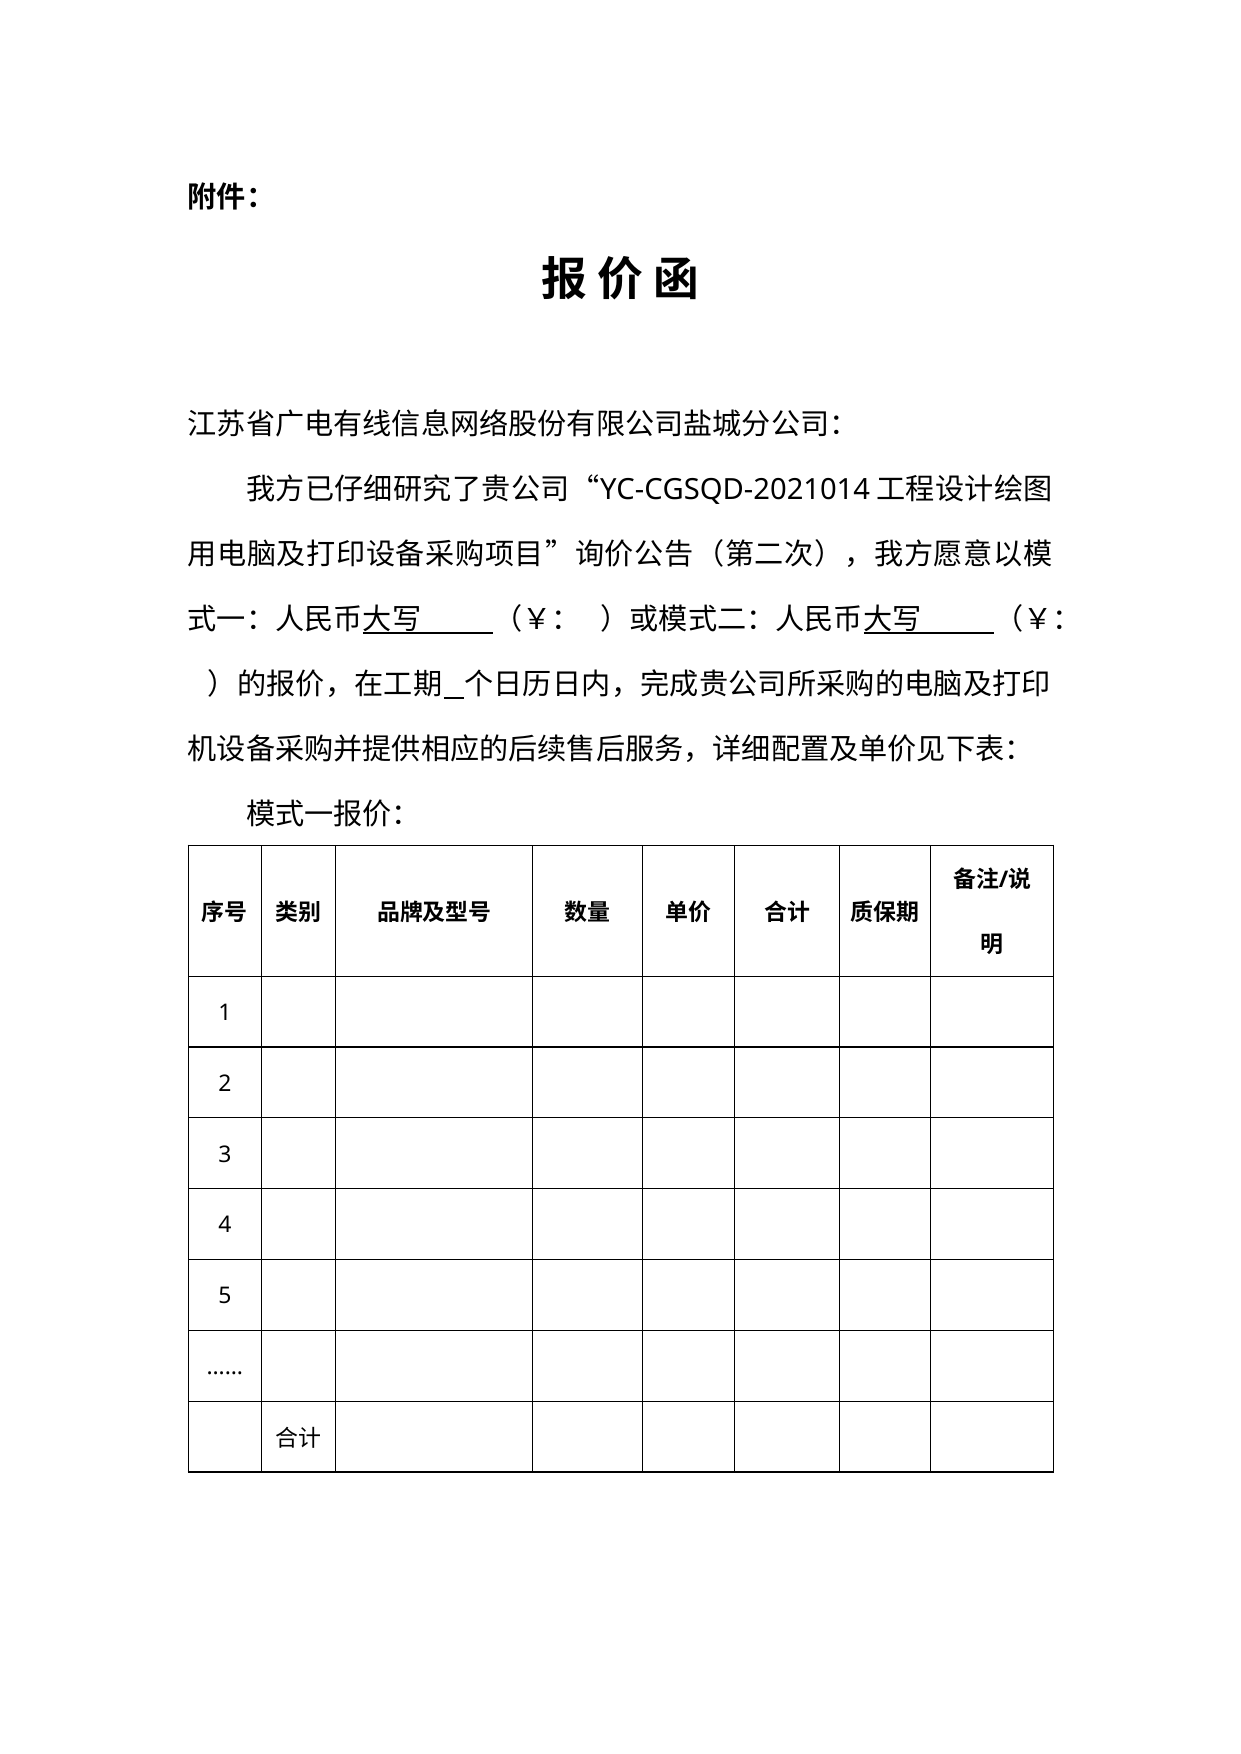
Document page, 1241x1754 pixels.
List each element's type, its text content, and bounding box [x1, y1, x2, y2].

table_cell [533, 977, 642, 1046]
table_header 备注/说明 [931, 846, 1053, 976]
table_cell [735, 1260, 839, 1330]
table_cell [262, 1189, 335, 1259]
table_cell 1 [189, 977, 261, 1046]
table_cell [840, 977, 930, 1046]
table_cell 5 [189, 1260, 261, 1330]
text 附件： [187, 162, 1053, 227]
table_cell [931, 1402, 1053, 1471]
table_cell [262, 1118, 335, 1188]
table_header 单价 [643, 846, 734, 976]
text 江苏省广电有线信息网络股份有限公司盐城分公司： [187, 389, 1053, 454]
table_cell [262, 977, 335, 1046]
table_header 合计 [735, 846, 839, 976]
table_cell 4 [189, 1189, 261, 1259]
table_cell [336, 1189, 532, 1259]
text 我方已仔细研究了贵公司“YC-CGSQD-2021014工程设计绘图用电脑及打印设备采购项目”询价公告（第二次），我方愿意以模式一：人民币大写 （￥： ）或模式二：人民币大写 （￥： ）的报价，在工期 个日历日内，完成贵公司所采购的电脑及打印机设备采购并提供相应的后续售后服务，详细配置及单价见下表： [187, 454, 1053, 779]
table_cell [643, 1331, 734, 1401]
table_cell …… [189, 1331, 261, 1401]
table_cell 合计 [262, 1402, 335, 1471]
table_cell [262, 1260, 335, 1330]
table_cell [336, 1331, 532, 1401]
table_cell [735, 977, 839, 1046]
table_cell [840, 1402, 930, 1471]
table_cell [840, 1189, 930, 1259]
text 模式一报价： [187, 779, 1053, 844]
table_cell [533, 1260, 642, 1330]
table_cell [533, 1402, 642, 1471]
table_cell [735, 1331, 839, 1401]
table_cell [336, 977, 532, 1046]
table_header 类别 [262, 846, 335, 976]
table_cell [189, 1402, 261, 1471]
table_cell [533, 1048, 642, 1117]
table_cell [931, 1189, 1053, 1259]
table_header 序号 [189, 846, 261, 976]
table_header 质保期 [840, 846, 930, 976]
table_header 数量 [533, 846, 642, 976]
table_cell [931, 1118, 1053, 1188]
table_cell [643, 1402, 734, 1471]
table_cell [840, 1260, 930, 1330]
table_cell [533, 1118, 642, 1188]
table_cell [643, 1189, 734, 1259]
table_cell [735, 1402, 839, 1471]
table_cell [840, 1331, 930, 1401]
table_cell [735, 1048, 839, 1117]
table_cell [931, 1331, 1053, 1401]
table_cell [262, 1331, 335, 1401]
text 报 价 函 [187, 227, 1053, 324]
table_cell [336, 1118, 532, 1188]
table_cell [643, 1260, 734, 1330]
table_cell [533, 1189, 642, 1259]
table_cell [336, 1048, 532, 1117]
table_cell 3 [189, 1118, 261, 1188]
table_cell [931, 1048, 1053, 1117]
table_cell [336, 1260, 532, 1330]
table_cell [735, 1118, 839, 1188]
table_cell [262, 1048, 335, 1117]
table_cell [643, 1118, 734, 1188]
table_cell [840, 1048, 930, 1117]
table_cell [931, 1260, 1053, 1330]
table_cell [735, 1189, 839, 1259]
table_cell [643, 1048, 734, 1117]
table_cell [840, 1118, 930, 1188]
table_cell [533, 1331, 642, 1401]
table_cell [643, 977, 734, 1046]
table_header 品牌及型号 [336, 846, 532, 976]
table_cell [336, 1402, 532, 1471]
table_cell 2 [189, 1048, 261, 1117]
table_cell [931, 977, 1053, 1046]
